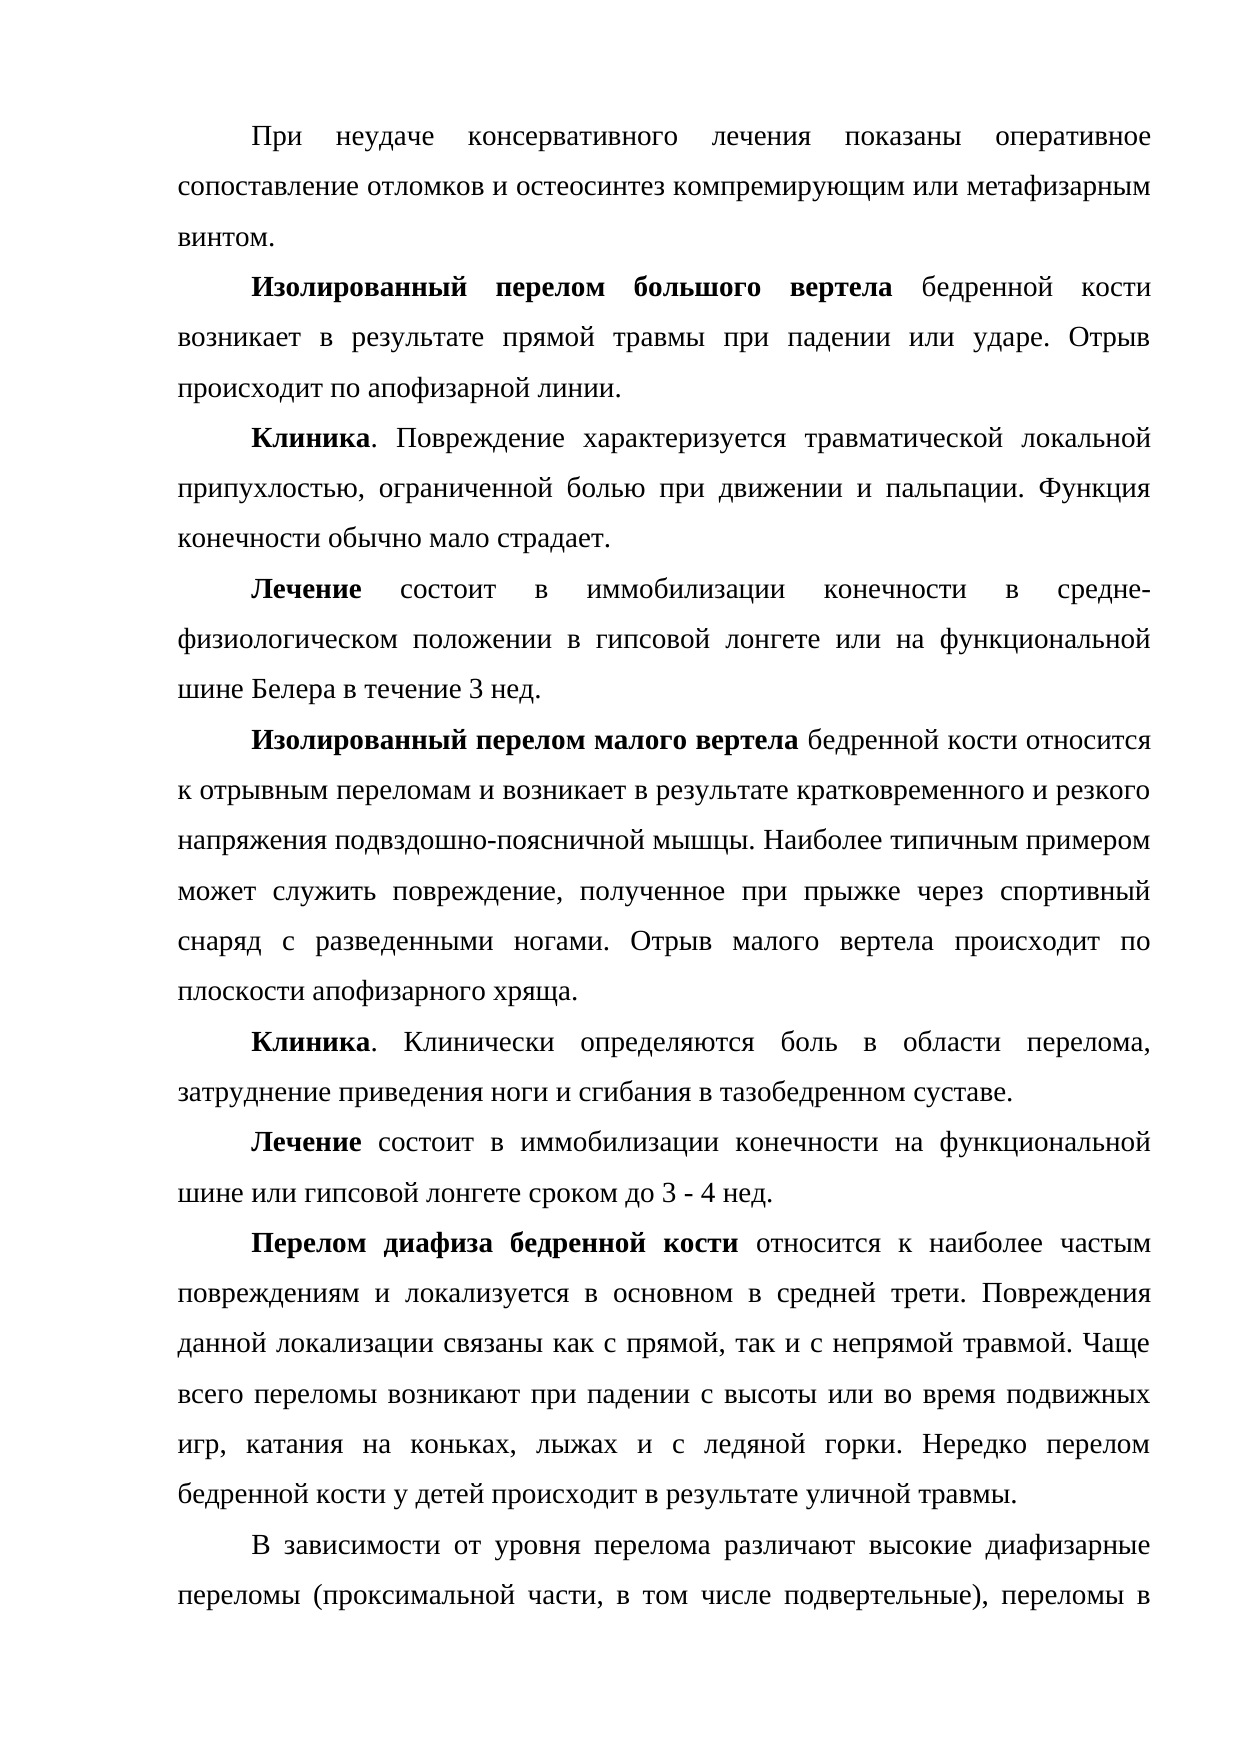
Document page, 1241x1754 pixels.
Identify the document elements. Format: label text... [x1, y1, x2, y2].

text Клиника. Повреждение характеризуется травматической локальной припухлостью, ограниченной болью при движении и пальпации. Функция конечности обычно мало страдает. [177, 420, 1152, 554]
text Изолированный перелом малого вертела бедренной кости относится к отрывным переломам и возникает в результате кратковременного и резкого напряжения подвздошно-поясничной мышцы. Наиболее типичным примером может служить повреждение, полученное при прыжке через спортивный снаряд с разведенными ногами. Отрыв малого вертела происходит по плоскости апофизарного хряща. [177, 722, 1152, 1007]
text Перелом диафиза бедренной кости относится к наиболее частым повреждениям и локализуется в основном в средней трети. Повреждения данной локализации связаны как с прямой, так и с непрямой травмой. Чаще всего переломы возникают при падении с высоты или во время подвижных игр, катания на коньках, лыжах и с ледяной горки. Нередко перелом бедренной кости у детей происходит в результате уличной травмы. [177, 1225, 1152, 1510]
text Лечение состоит в иммобилизации конечности в средне- физиологическом положении в гипсовой лонгете или на функциональной шине Белера в течение 3 нед. [177, 571, 1152, 705]
text При неудаче консервативного лечения показаны оперативное сопоставление отломков и остеосинтез компремирующим или метафизарным винтом. [177, 118, 1152, 252]
text Изолированный перелом большого вертела бедренной кости возникает в результате прямой травмы при падении или ударе. Отрыв происходит по апофизарной линии. [177, 269, 1152, 403]
text Клиника. Клинически определяются боль в области перелома, затруднение приведения ноги и сгибания в тазобедренном суставе. [177, 1024, 1152, 1108]
text Лечение состоит в иммобилизации конечности на функциональной шине или гипсовой лонгете сроком до 3 - 4 нед. [177, 1124, 1152, 1208]
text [177, 1527, 1152, 1611]
